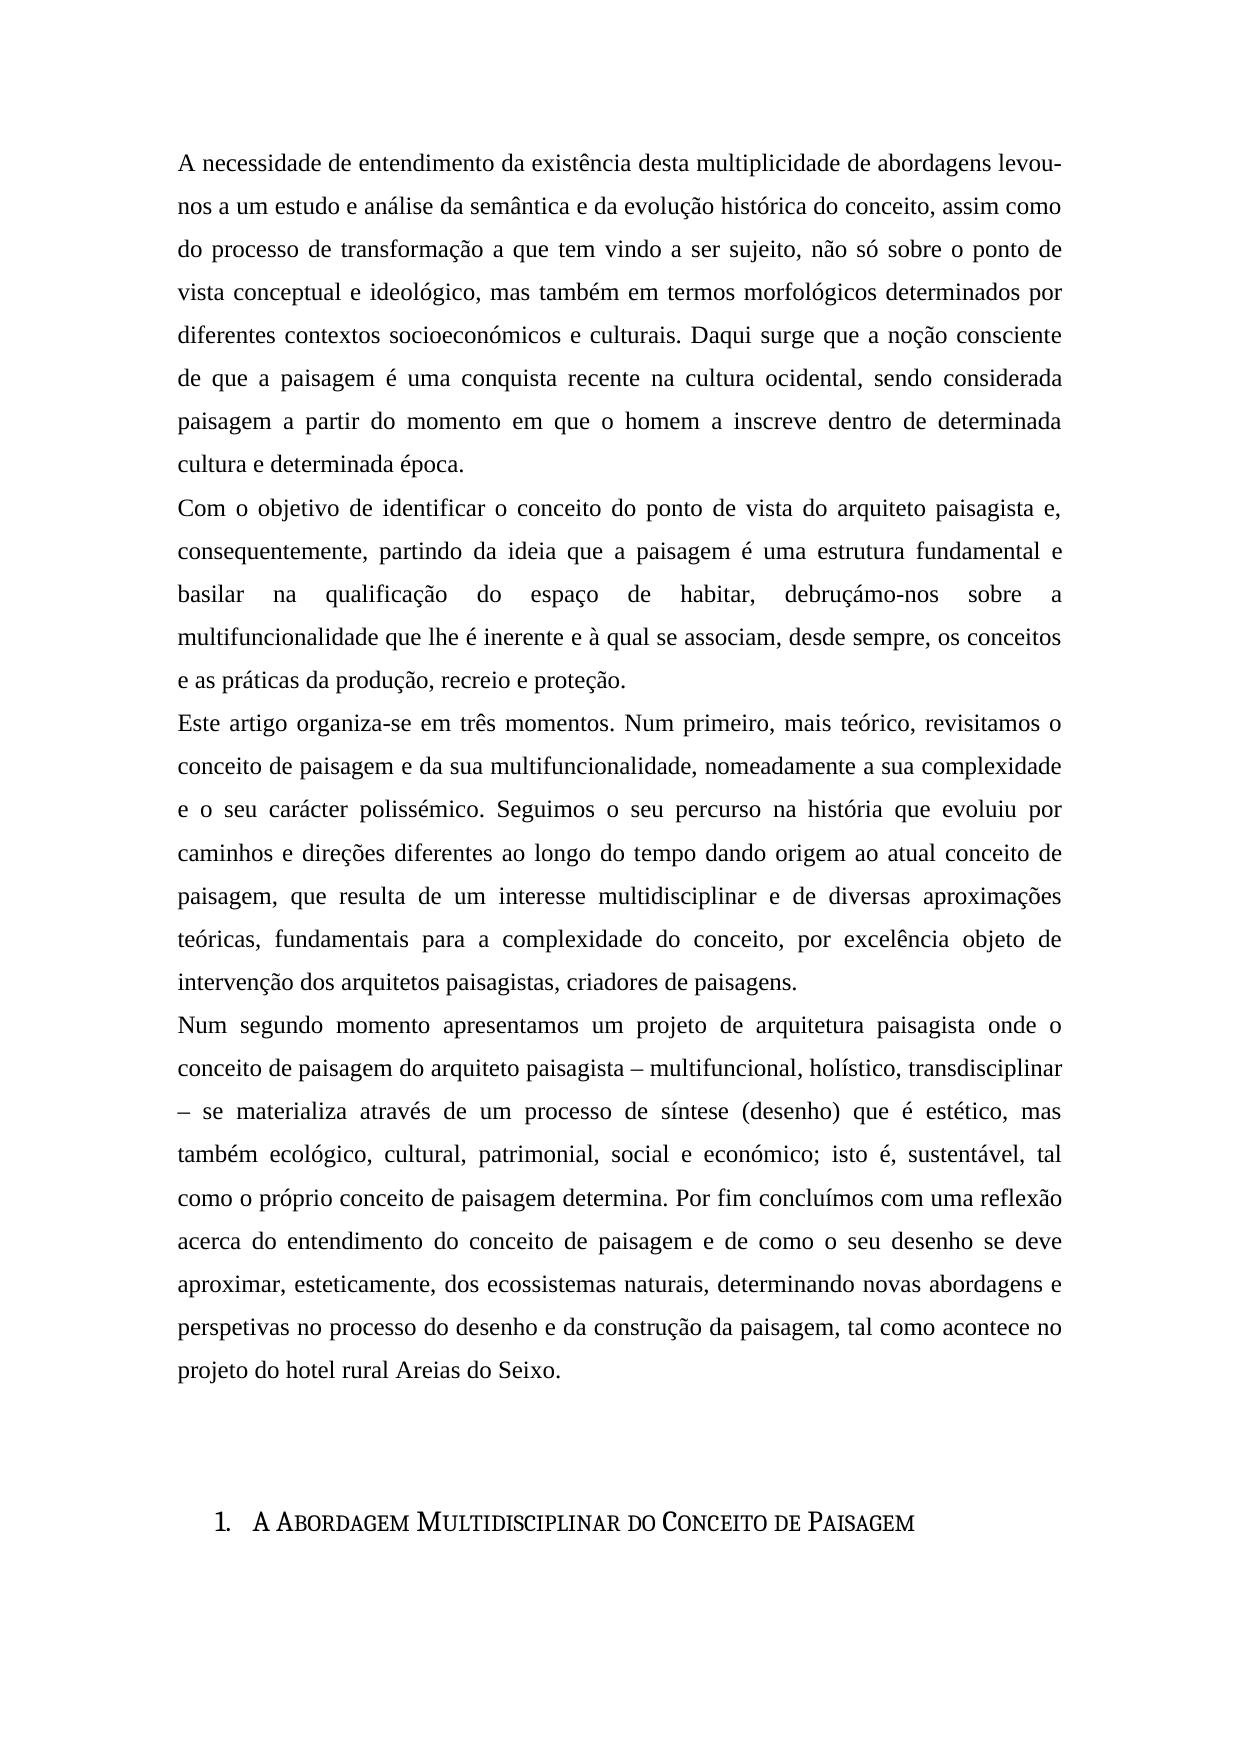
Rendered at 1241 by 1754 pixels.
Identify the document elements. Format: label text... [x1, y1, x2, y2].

subtitle A Abordagem Multidisciplinar do Conceito de Paisagem [215, 1505, 1063, 1539]
text Com o objetivo de identificar o conceito do ponto de vista do arquiteto paisagista e, consequentemente, partindo da ideia que a paisagem é uma estrutura fundamental e basilar na qualificação do espaço de habitar, debruçámo-nos sobre a multifuncionalidade que lhe é inerente e à qual se associam, desde sempre, os conceitos e as práticas da produção, recreio e proteção. [177, 493, 1063, 694]
text Num segundo momento apresentamos um projeto de arquitetura paisagista onde o conceito de paisagem do arquiteto paisagista – multifuncional, holístico, transdisciplinar – se materializa através de um processo de síntese (desenho) que é estético, mas também ecológico, cultural, patrimonial, social e económico; isto é, sustentável, tal como o próprio conceito de paisagem determina. Por fim concluímos com uma reflexão acerca do entendimento do conceito de paisagem e de como o seu desenho se deve aproximar, esteticamente, dos ecossistemas naturais, determinando novas abordagens e perspetivas no processo do desenho e da construção da paisagem, tal como acontece no projeto do hotel rural Areias do Seixo. [177, 1010, 1063, 1384]
text Este artigo organiza-se em três momentos. Num primeiro, mais teórico, revisitamos o conceito de paisagem e da sua multifuncionalidade, nomeadamente a sua complexidade e o seu carácter polissémico. Seguimos o seu percurso na história que evoluiu por caminhos e direções diferentes ao longo do tempo dando origem ao atual conceito de paisagem, que resulta de um interesse multidisciplinar e de diversas aproximações teóricas, fundamentais para a complexidade do conceito, por excelência objeto de intervenção dos arquitetos paisagistas, criadores de paisagens. [177, 708, 1063, 996]
text A necessidade de entendimento da existência desta multiplicidade de abordagens levou-nos a um estudo e análise da semântica e da evolução histórica do conceito, assim como do processo de transformação a que tem vindo a ser sujeito, não só sobre o ponto de vista conceptual e ideológico, mas também em termos morfológicos determinados por diferentes contextos socioeconómicos e culturais. Daqui surge que a noção consciente de que a paisagem é uma conquista recente na cultura ocidental, sendo considerada paisagem a partir do momento em que o homem a inscreve dentro de determinada cultura e determinada época. [177, 148, 1063, 478]
